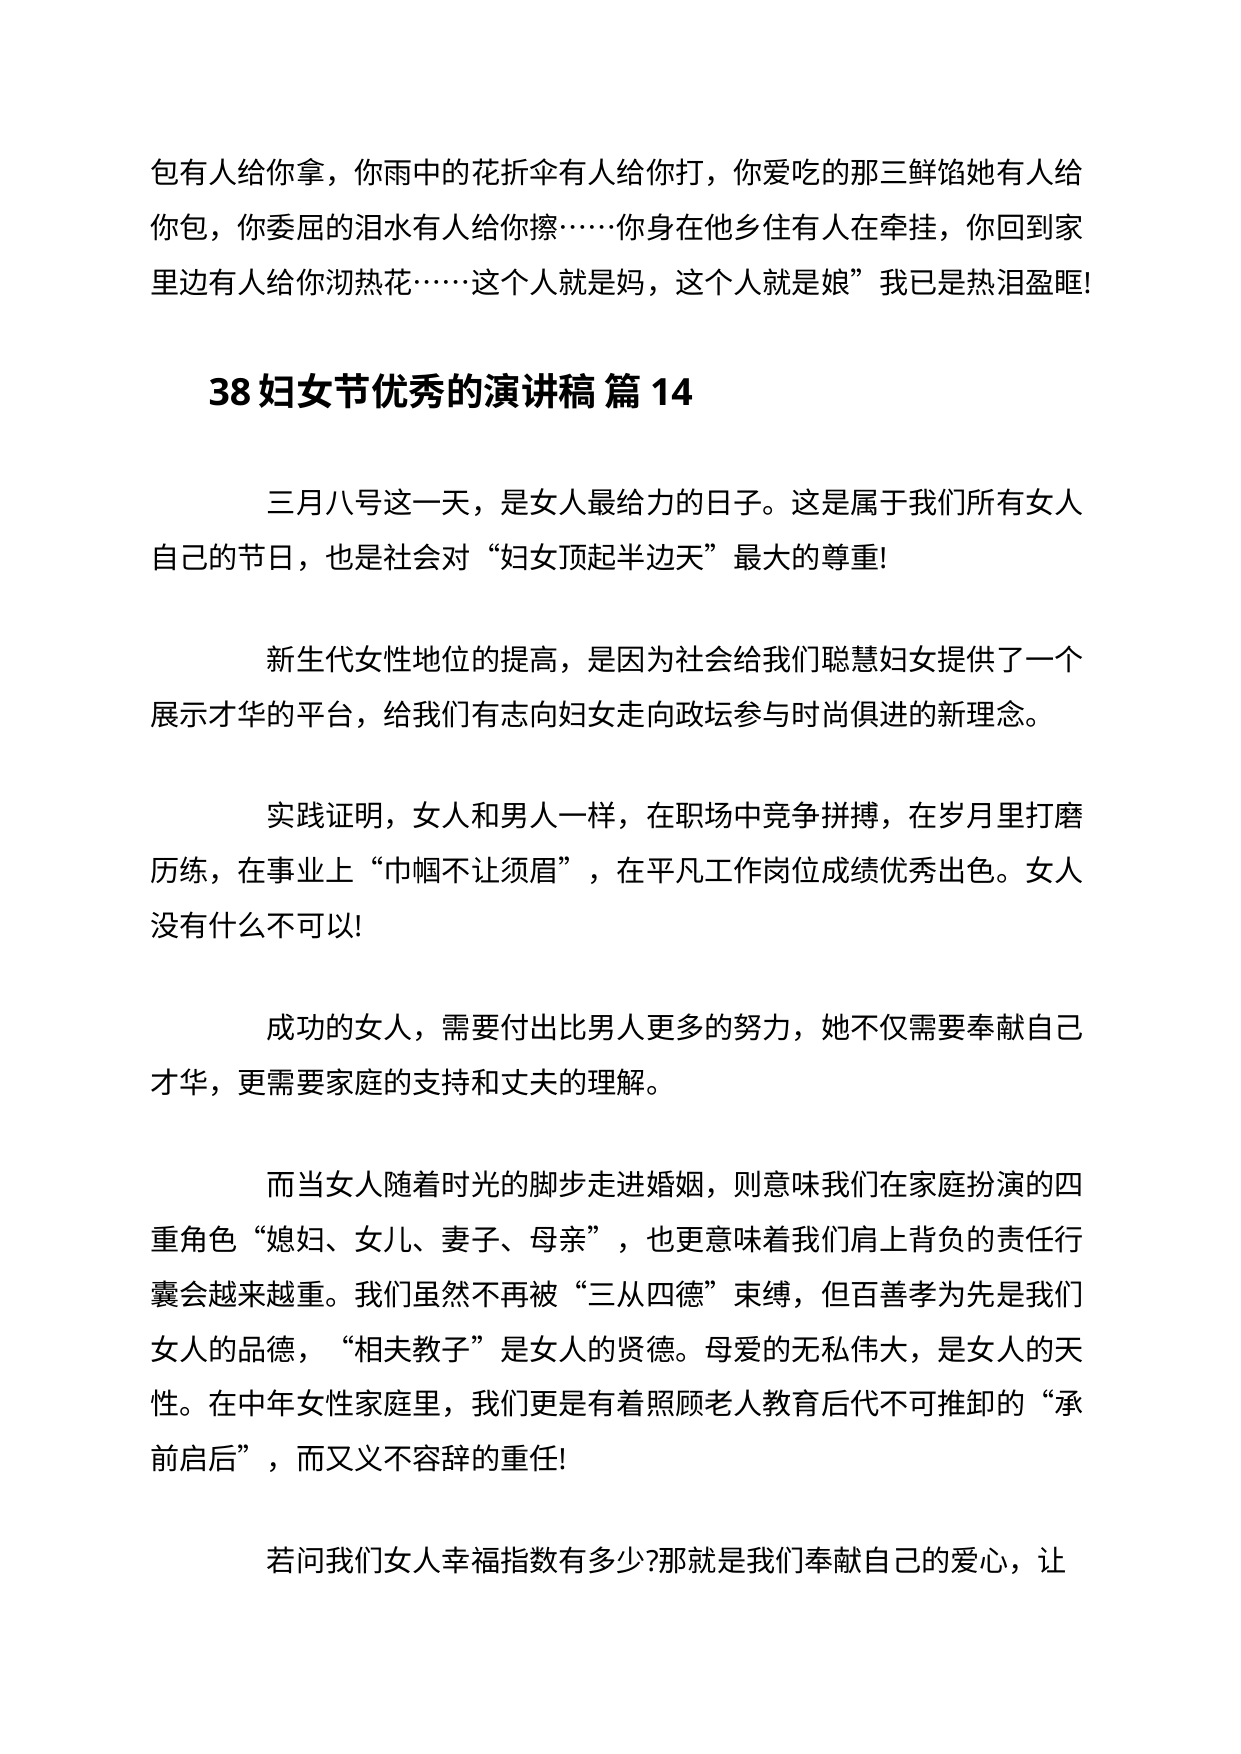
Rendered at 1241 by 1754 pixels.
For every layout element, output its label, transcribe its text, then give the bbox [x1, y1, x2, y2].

text 38妇女节优秀的演讲稿 篇14 [150, 362, 1090, 416]
text 成功的女人，需要付出比男人更多的努力，她不仅需要奉献自己才华，更需要家庭的支持和丈夫的理解。 [150, 1005, 1090, 1102]
text 而当女人随着时光的脚步走进婚姻，则意味我们在家庭扮演的四重角色“媳妇、女儿、妻子、母亲”，也更意味着我们肩上背负的责任行囊会越来越重。我们虽然不再被“三从四德”束缚，但百善孝为先是我们女人的品德，“相夫教子”是女人的贤德。母爱的无私伟大，是女人的天性。在中年女性家庭里，我们更是有着照顾老人教育后代不可推卸的“承前启后”，而又义不容辞的重任! [150, 1161, 1090, 1478]
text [150, 1538, 1090, 1580]
text 三月八号这一天，是女人最给力的日子。这是属于我们所有女人自己的节日，也是社会对“妇女顶起半边天”最大的尊重! [150, 479, 1090, 577]
text 实践证明，女人和男人一样，在职场中竞争拼搏，在岁月里打磨历练，在事业上“巾帼不让须眉”，在平凡工作岗位成绩优秀出色。女人没有什么不可以! [150, 793, 1090, 945]
text 新生代女性地位的提高，是因为社会给我们聪慧妇女提供了一个展示才华的平台，给我们有志向妇女走向政坛参与时尚俱进的新理念。 [150, 636, 1090, 733]
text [150, 150, 1090, 302]
